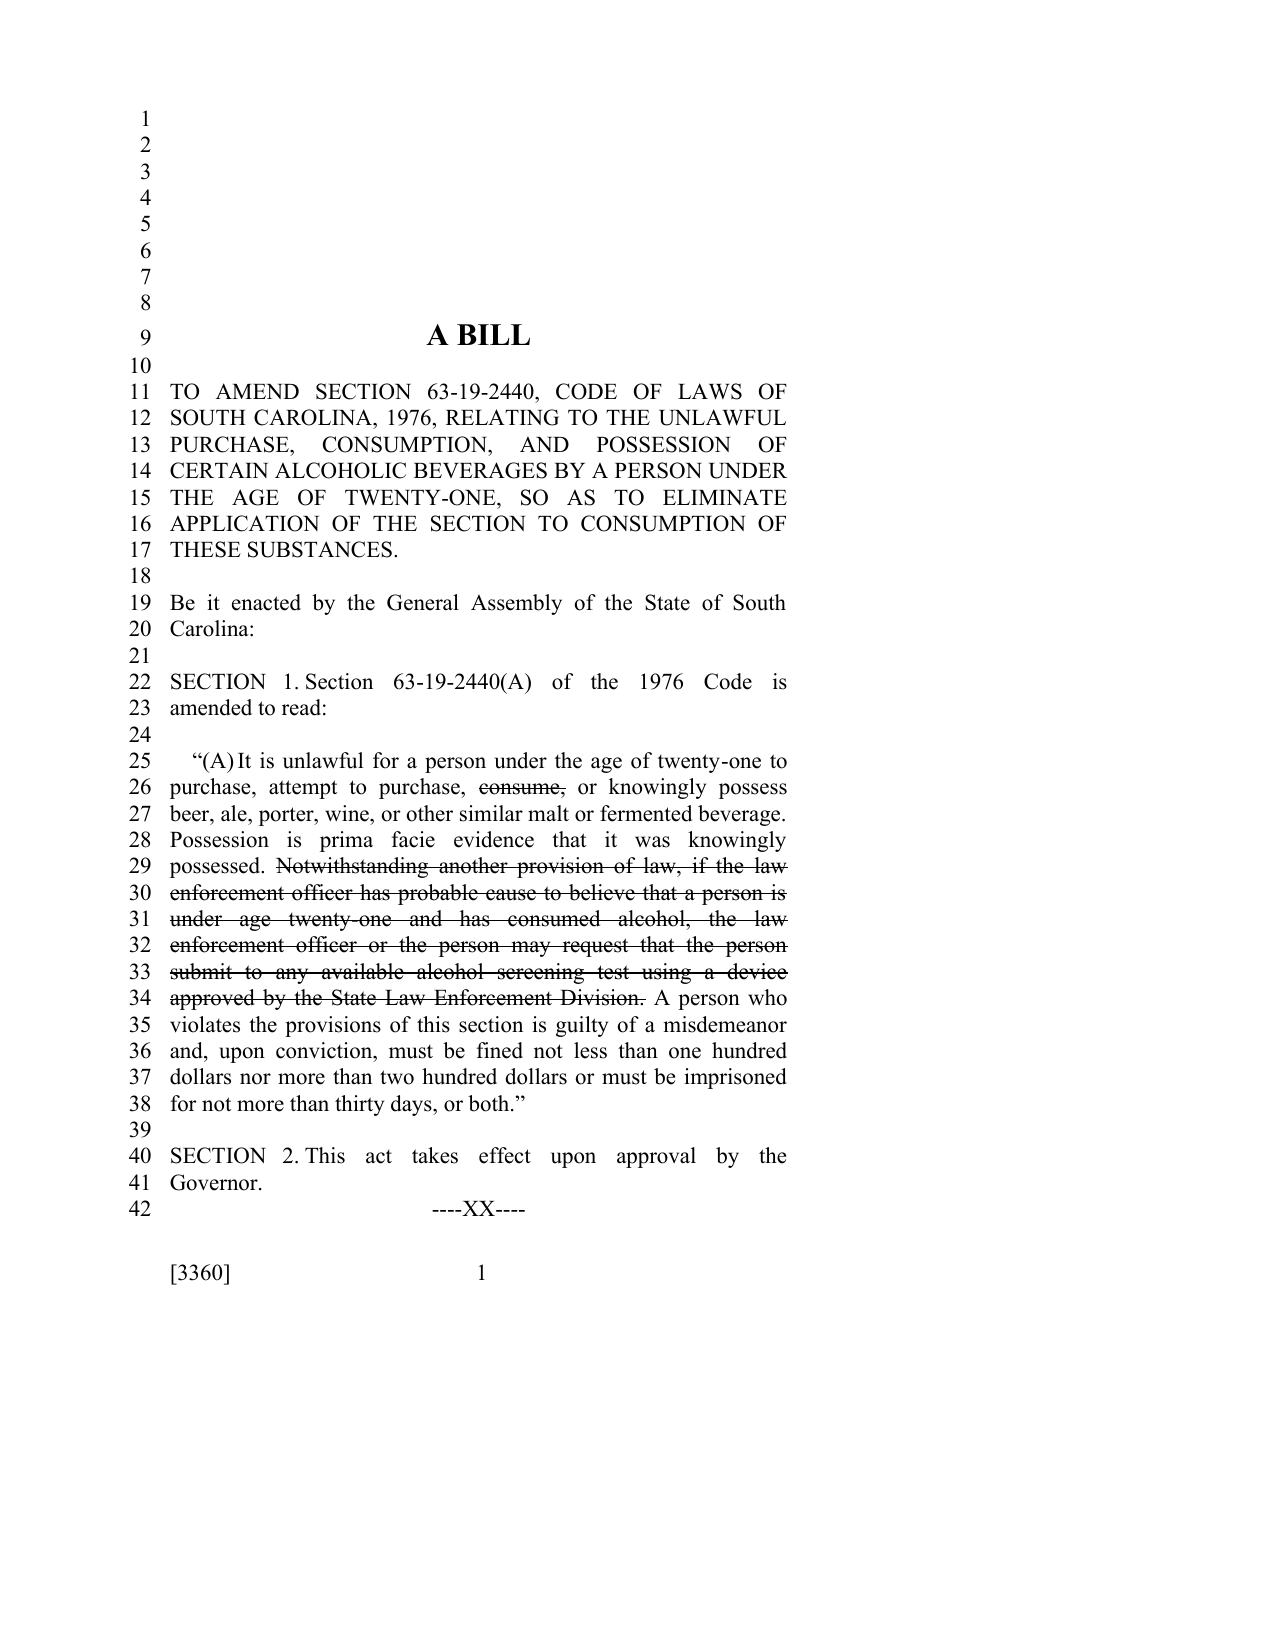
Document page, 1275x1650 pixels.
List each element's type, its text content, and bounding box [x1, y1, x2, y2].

text A BILL [169, 316, 787, 352]
text SECTION 1. Section 63-19-2440(A) of the 1976 Code is amended to read: [169, 668, 787, 721]
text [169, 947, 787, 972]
text “(A) It is unlawful for a person under the age of twenty-one to purchase, attempt to purchase, consume, or knowingly possess beer, ale, porter, wine, or other similar malt or fermented beverage. Possession is prima facie evidence that it was knowingly possessed. Notwithstanding another provision of law, if the law enforcement officer has probable cause to believe that a person is under age twenty-one and has consumed alcohol, the law enforcement officer or the person may request that the person submit to any available alcohol screening test using a device approved by the State Law Enforcement Division. A person who violates the provisions of this section is guilty of a misdemeanor and, upon conviction, must be fined not less than one hundred dollars nor more than two hundred dollars or must be imprisoned for not more than thirty days, or both.” [169, 973, 787, 1116]
text “(A) It is unlawful for a person under the age of twenty-one to purchase, attempt to purchase, consume, or knowingly possess beer, ale, porter, wine, or other similar malt or fermented beverage. Possession is prima facie evidence that it was knowingly possessed. Notwithstanding another provision of law, if the law enforcement officer has probable cause to believe that a person is under age twenty-one and has consumed alcohol, the law enforcement officer or the person may request that the person submit to any available alcohol screening test using a device approved by the State Law Enforcement Division. A person who violates the provisions of this section is guilty of a misdemeanor and, upon conviction, must be fined not less than one hundred dollars nor more than two hundred dollars or must be imprisoned for not more than thirty days, or both.” [169, 747, 787, 893]
text TO AMEND SECTION 63-19-2440, CODE OF LAWS OF SOUTH CAROLINA, 1976, RELATING TO THE UNLAWFUL PURCHASE, CONSUMPTION, AND POSSESSION OF CERTAIN ALCOHOLIC BEVERAGES BY A PERSON UNDER THE AGE OF TWENTY-ONE, SO AS TO ELIMINATE APPLICATION OF THE SECTION TO CONSUMPTION OF THESE SUBSTANCES. [169, 378, 787, 563]
text SECTION 2. This act takes effect upon approval by the Governor. [169, 1142, 787, 1195]
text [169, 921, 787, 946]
text Be it enacted by the General Assembly of the State of South Carolina: [169, 589, 787, 642]
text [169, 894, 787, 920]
text ----XX---- [169, 1195, 787, 1221]
